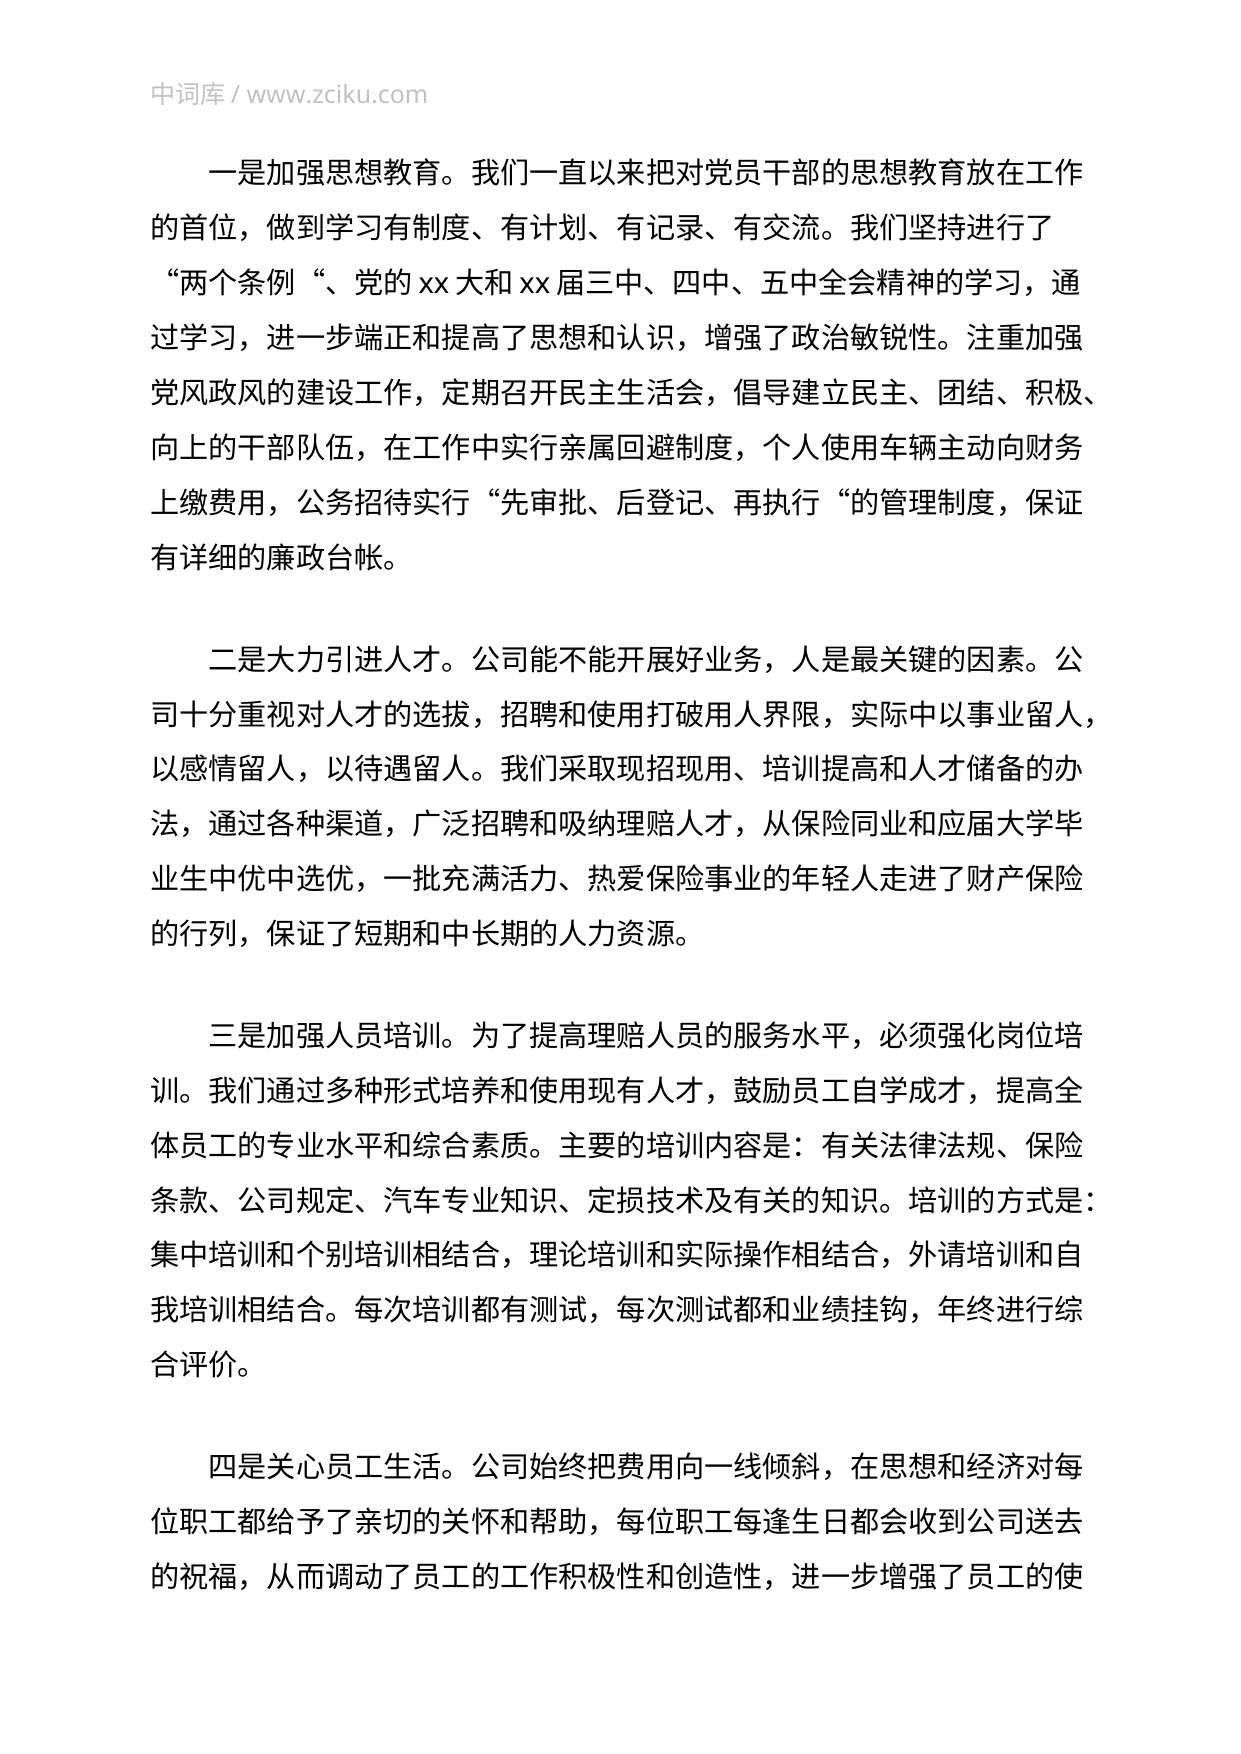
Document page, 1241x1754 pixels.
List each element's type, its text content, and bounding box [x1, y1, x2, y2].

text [150, 1443, 1090, 1596]
text 三是加强人员培训。为了提高理赔人员的服务水平，必须强化岗位培训。我们通过多种形式培养和使用现有人才，鼓励员工自学成才，提高全体员工的专业水平和综合素质。主要的培训内容是：有关法律法规、保险条款、公司规定、汽车专业知识、定损技术及有关的知识。培训的方式是：集中培训和个别培训相结合，理论培训和实际操作相结合，外请培训和自我培训相结合。每次培训都有测试，每次测试都和业绩挂钩，年终进行综合评价。 [150, 1012, 1090, 1384]
text 二是大力引进人才。公司能不能开展好业务，人是最关键的因素。公司十分重视对人才的选拔，招聘和使用打破用人界限，实际中以事业留人，以感情留人，以待遇留人。我们采取现招现用、培训提高和人才储备的办法，通过各种渠道，广泛招聘和吸纳理赔人才，从保险同业和应届大学毕业生中优中选优，一批充满活力、热爱保险事业的年轻人走进了财产保险的行列，保证了短期和中长期的人力资源。 [150, 636, 1090, 953]
text 一是加强思想教育。我们一直以来把对党员干部的思想教育放在工作的首位，做到学习有制度、有计划、有记录、有交流。我们坚持进行了“两个条例“、党的xx大和xx届三中、四中、五中全会精神的学习，通过学习，进一步端正和提高了思想和认识，增强了政治敏锐性。注重加强党风政风的建设工作，定期召开民主生活会，倡导建立民主、团结、积极、向上的干部队伍，在工作中实行亲属回避制度，个人使用车辆主动向财务上缴费用，公务招待实行“先审批、后登记、再执行“的管理制度，保证有详细的廉政台帐。 [150, 150, 1090, 577]
